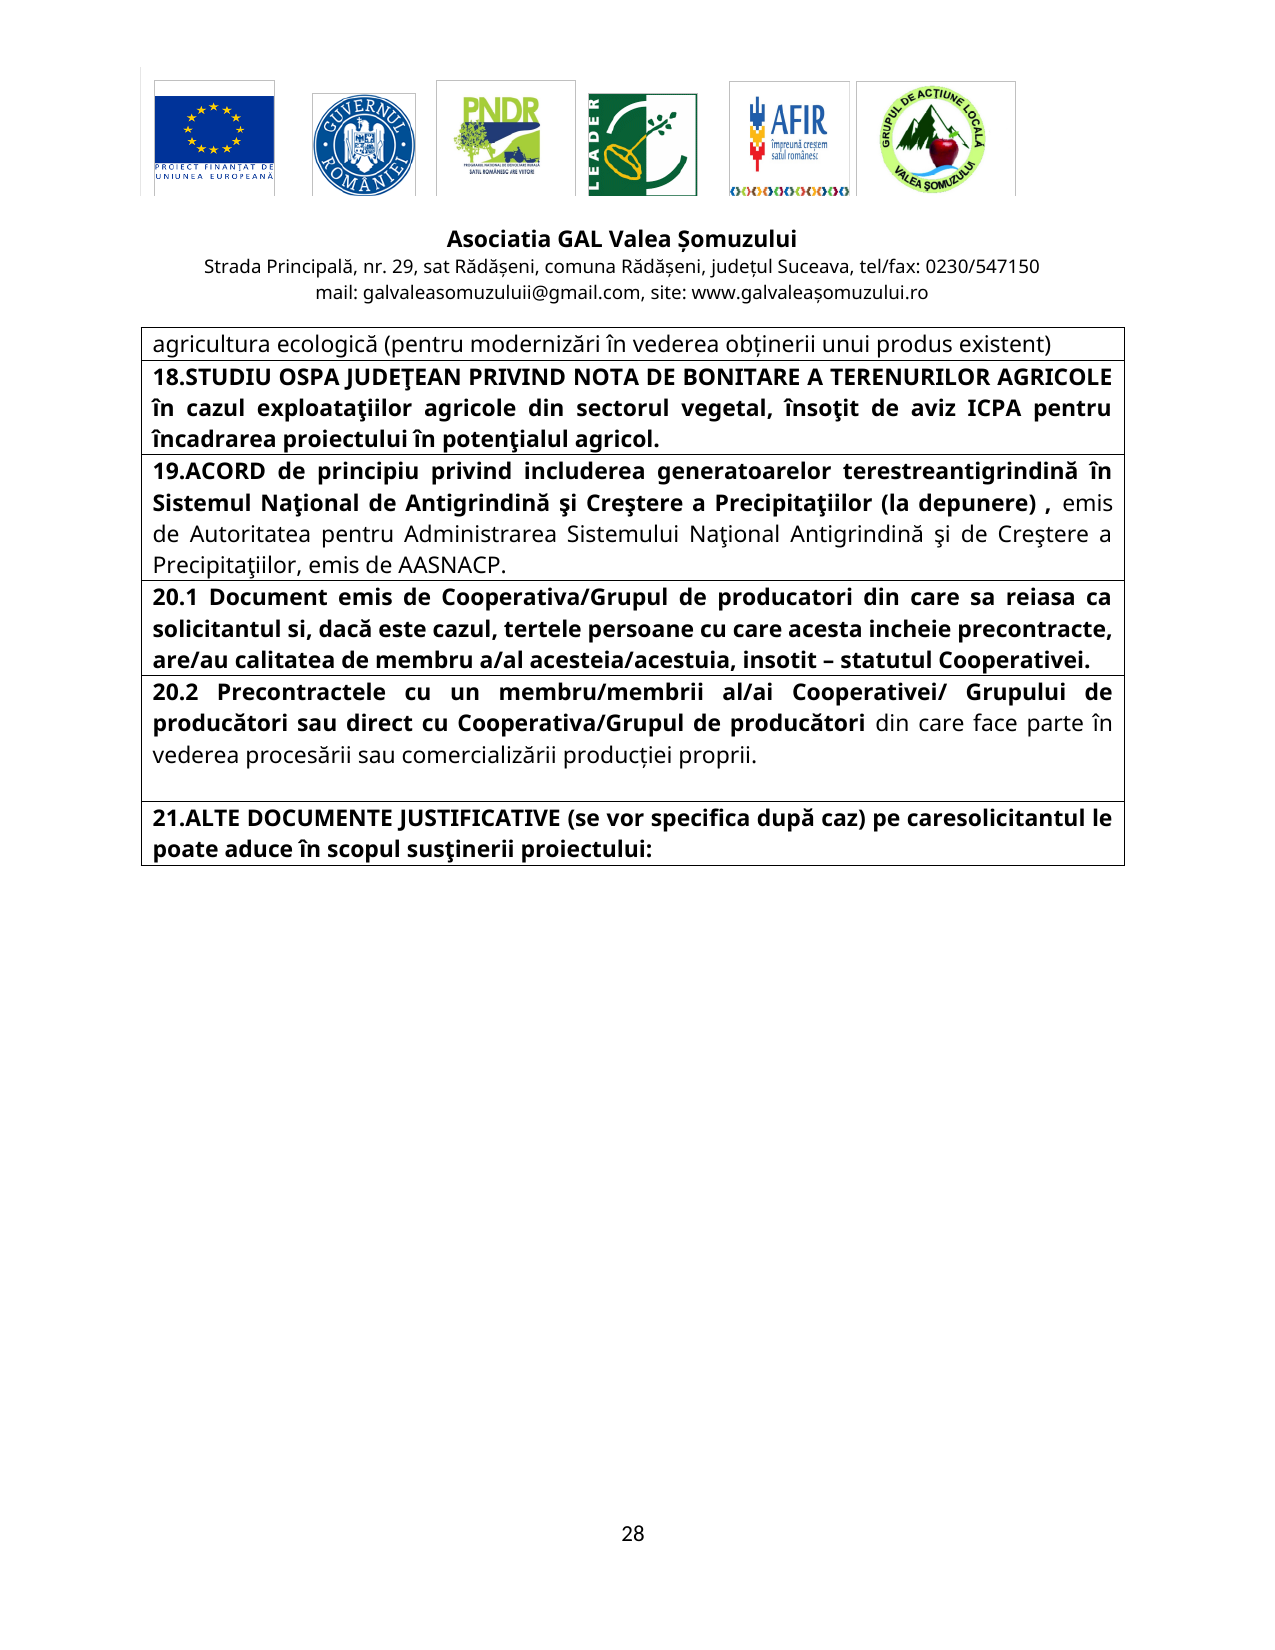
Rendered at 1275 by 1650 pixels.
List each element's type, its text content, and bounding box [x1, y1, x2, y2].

table_cell 18.STUDIU OSPA JUDEŢEAN PRIVIND NOTA DE BONITARE A TERENURILOR AGRICOLE în cazul exploataţiilor agricole din sectorul vegetal, însoţit de aviz ICPA pentru încadrarea proiectului în potenţialul agricol. [142, 361, 1124, 454]
table_cell 19.ACORD de principiu privind includerea generatoarelor terestreantigrindină în Sistemul Naţional de Antigrindină şi Creştere a Precipitaţiilor (la depunere) , emis de Autoritatea pentru Administrarea Sistemului Naţional Antigrindină şi de Creştere a Precipitaţiilor, emis de AASNACP. [142, 455, 1124, 580]
table_cell 20.2 Precontractele cu un membru/membrii al/ai Cooperativei/ Grupului de producători sau direct cu Cooperativa/Grupul de producători din care face parte în vederea procesării sau comercializării producției proprii. [142, 676, 1124, 801]
table_cell 20.1 Document emis de Cooperativa/Grupul de producatori din care sa reiasa ca solicitantul si, dacă este cazul, tertele persoane cu care acesta incheie precontracte, are/au calitatea de membru a/al acesteia/acestuia, insotit – statutul Cooperativei. [142, 581, 1124, 675]
picture [140, 67, 1019, 196]
table_cell 21.ALTE DOCUMENTE JUSTIFICATIVE (se vor specifica după caz) pe caresolicitantul le poate aduce în scopul susţinerii proiectului: [142, 802, 1124, 865]
